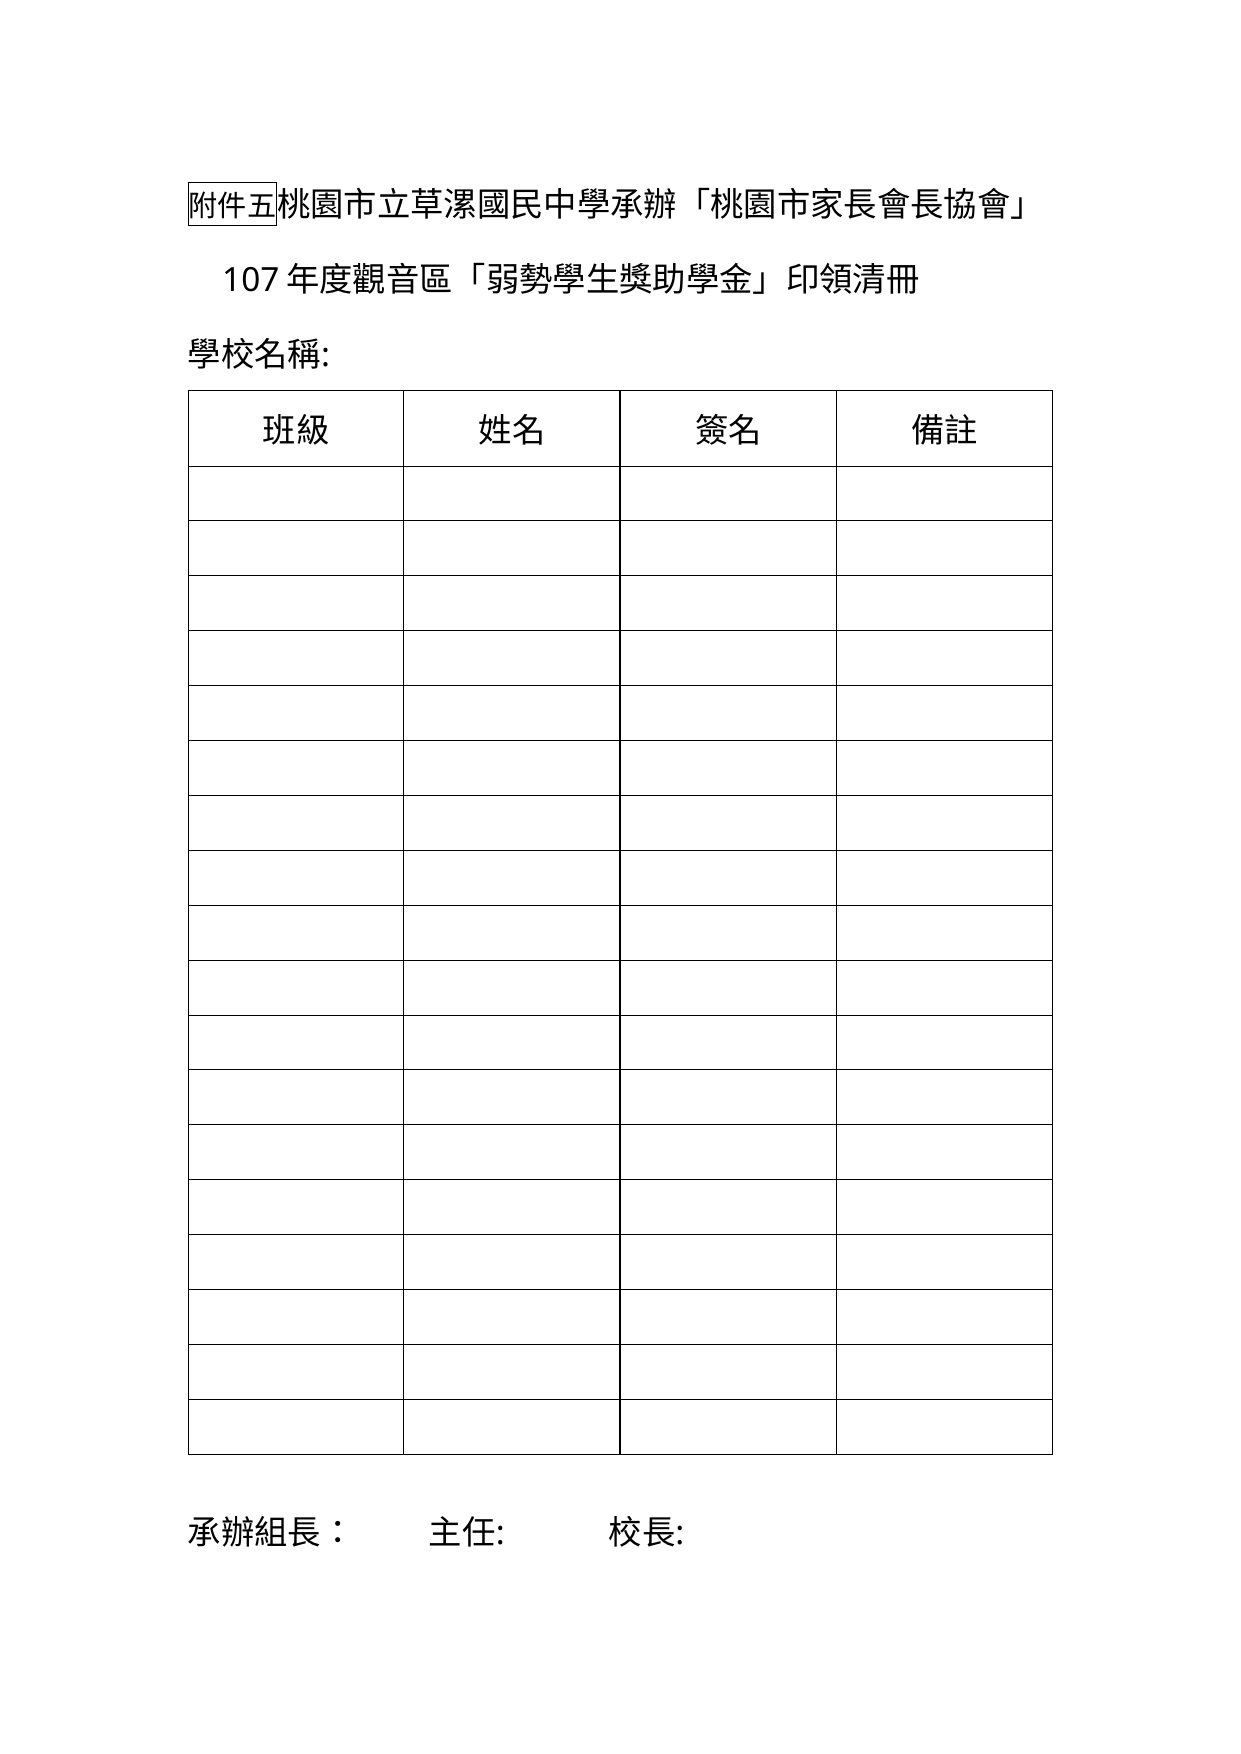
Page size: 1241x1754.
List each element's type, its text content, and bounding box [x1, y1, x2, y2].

table_cell [621, 1235, 836, 1289]
table_cell [837, 1290, 1052, 1344]
table_cell [189, 1180, 403, 1234]
table_cell [189, 1345, 403, 1399]
table_cell [837, 796, 1052, 850]
table_cell [189, 1400, 403, 1454]
table_cell [189, 961, 403, 1014]
table_cell [189, 521, 403, 575]
text 學校名稱: [187, 314, 1053, 389]
table_cell [621, 796, 836, 850]
table_cell [621, 1016, 836, 1069]
table_cell [621, 467, 836, 520]
table_cell [837, 1400, 1052, 1454]
table_cell [189, 1290, 403, 1344]
table_cell [189, 1070, 403, 1124]
table_cell [404, 741, 619, 795]
table_cell [837, 961, 1052, 1014]
table_cell [621, 1070, 836, 1124]
table_cell [404, 576, 619, 630]
table_cell [404, 631, 619, 685]
table_cell [621, 1400, 836, 1454]
table_cell [621, 1290, 836, 1344]
table_cell [404, 1400, 619, 1454]
table_cell [621, 851, 836, 905]
table_cell [837, 521, 1052, 575]
table_cell [837, 1016, 1052, 1069]
table_cell [621, 631, 836, 685]
table_cell [837, 1070, 1052, 1124]
table_cell [621, 1180, 836, 1234]
table_cell [404, 851, 619, 905]
table_cell [621, 1125, 836, 1179]
table_cell [621, 576, 836, 630]
table_cell [404, 906, 619, 959]
table_cell [404, 1345, 619, 1399]
table_cell [189, 686, 403, 740]
table_cell [837, 631, 1052, 685]
table_cell [189, 1235, 403, 1289]
table_cell [189, 1125, 403, 1179]
table_cell [837, 1235, 1052, 1289]
table_cell [404, 1235, 619, 1289]
table_cell [837, 686, 1052, 740]
table_cell [404, 521, 619, 575]
table_cell [837, 851, 1052, 905]
table_cell [404, 1125, 619, 1179]
table_cell [837, 1125, 1052, 1179]
table_cell [189, 741, 403, 795]
table_cell [189, 851, 403, 905]
table_cell [621, 961, 836, 1014]
table_cell [189, 906, 403, 959]
table_cell [837, 576, 1052, 630]
table_cell [404, 1180, 619, 1234]
table_header 班級 [189, 391, 403, 466]
table_cell [621, 521, 836, 575]
table_cell [404, 1016, 619, 1069]
table_cell [189, 796, 403, 850]
table_cell [404, 1070, 619, 1124]
table_cell [404, 686, 619, 740]
table_cell [837, 741, 1052, 795]
table_cell [621, 906, 836, 959]
table_header 備註 [837, 391, 1052, 466]
table_cell [837, 1180, 1052, 1234]
table_cell [189, 1016, 403, 1069]
text 107年度觀音區「弱勢學生獎助學金」印領清冊 [187, 239, 1053, 314]
table_cell [621, 686, 836, 740]
table_cell [837, 906, 1052, 959]
table_cell [189, 631, 403, 685]
text 附件五桃園市立草漯國民中學承辦「桃園市家長會長協會」 [187, 164, 1053, 239]
table_cell [621, 1345, 836, 1399]
table_cell [404, 961, 619, 1014]
table_cell [404, 1290, 619, 1344]
table_cell [404, 796, 619, 850]
table_header 姓名 [404, 391, 619, 466]
table_cell [189, 467, 403, 520]
table_cell [621, 741, 836, 795]
table_header 簽名 [621, 391, 836, 466]
table_cell [837, 467, 1052, 520]
text 承辦組長： 主任: 校長: [187, 1492, 1053, 1567]
table_cell [189, 576, 403, 630]
table_cell [837, 1345, 1052, 1399]
table_cell [404, 467, 619, 520]
